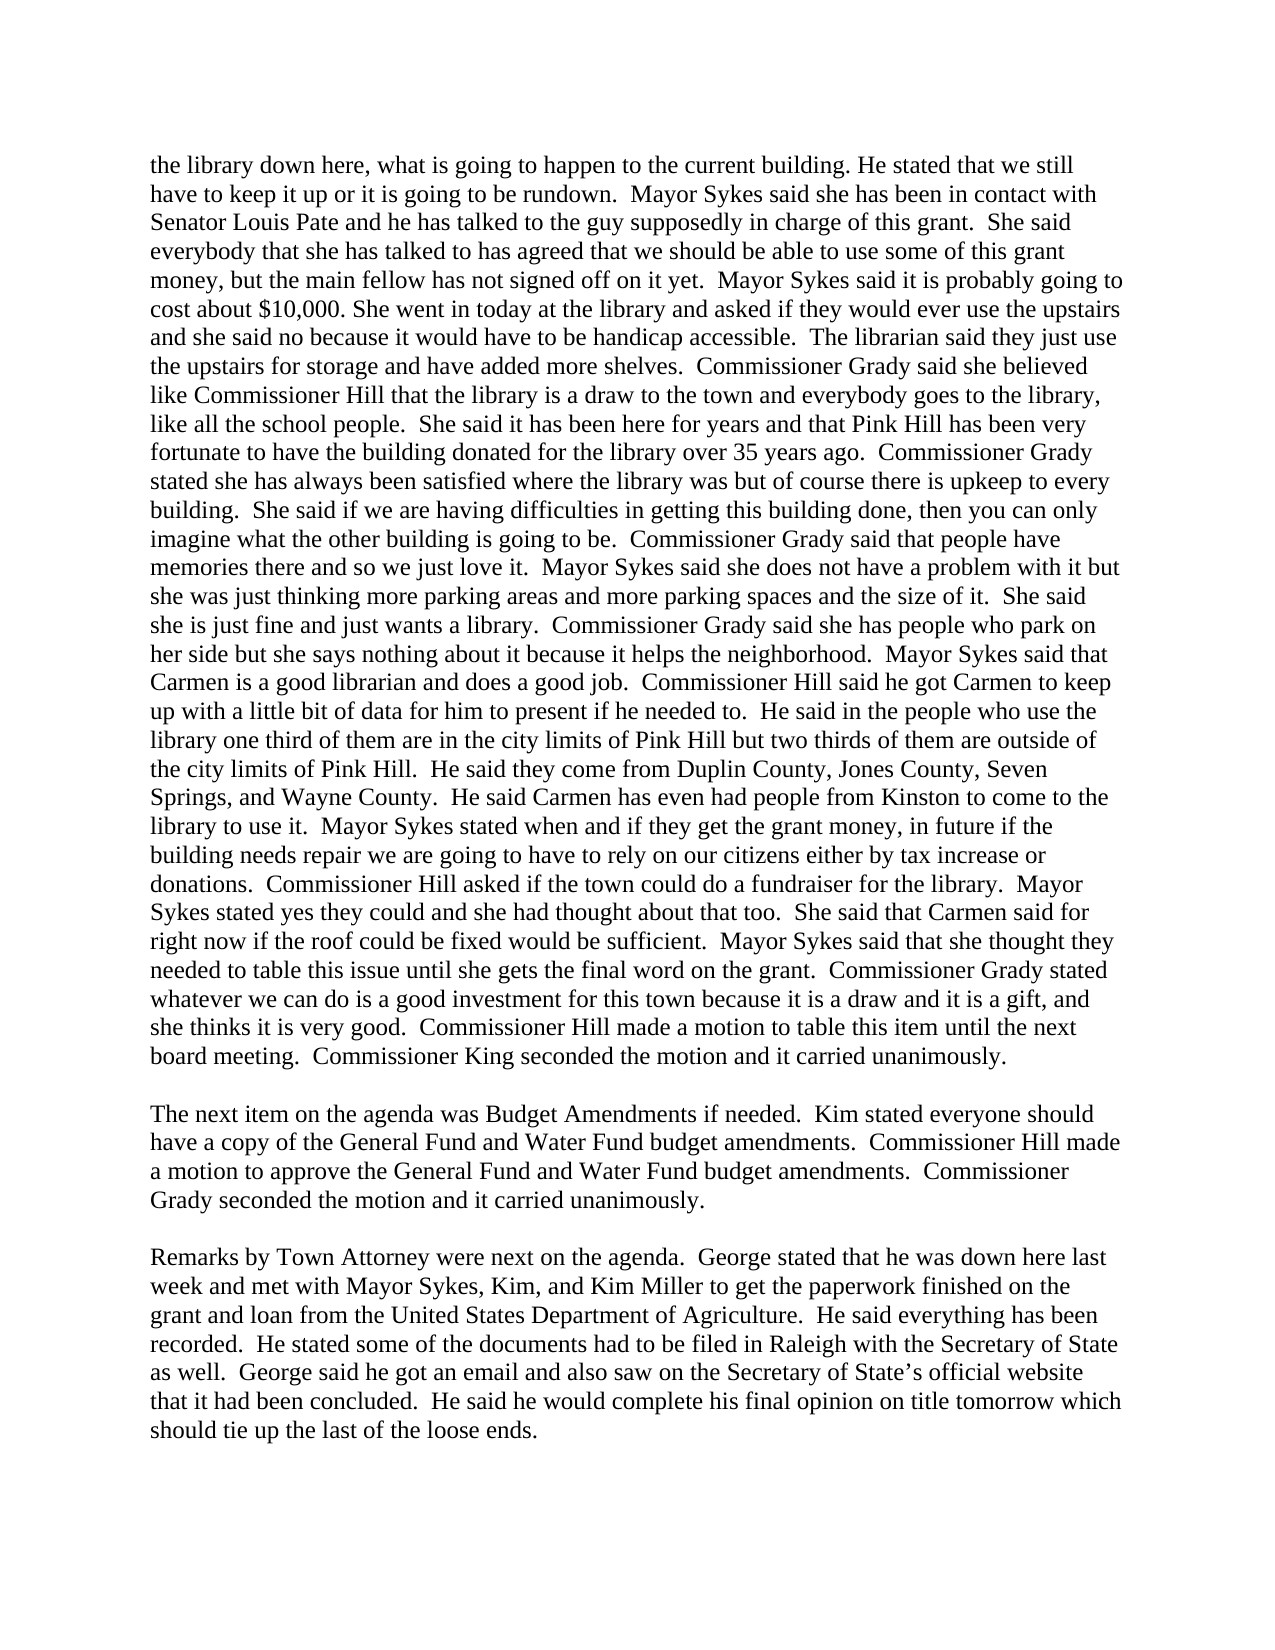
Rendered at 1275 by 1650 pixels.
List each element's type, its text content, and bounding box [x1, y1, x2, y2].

text Remarks by Town Attorney were next on the agenda. George stated that he was down here last week and met with Mayor Sykes, Kim, and Kim Miller to get the paperwork finished on the grant and loan from the United States Department of Agriculture. He said everything has been recorded. He stated some of the documents had to be filed in Raleigh with the Secretary of State as well. George said he got an email and also saw on the Secretary of State’s official website that it had been concluded. He said he would complete his final opinion on title tomorrow which should tie up the last of the loose ends. [150, 1242, 1125, 1444]
text The next item on the agenda was Budget Amendments if needed. Kim stated everyone should have a copy of the General Fund and Water Fund budget amendments. Commissioner Hill made a motion to approve the General Fund and Water Fund budget amendments. Commissioner Grady seconded the motion and it carried unanimously. [150, 1099, 1125, 1214]
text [150, 150, 1125, 1070]
